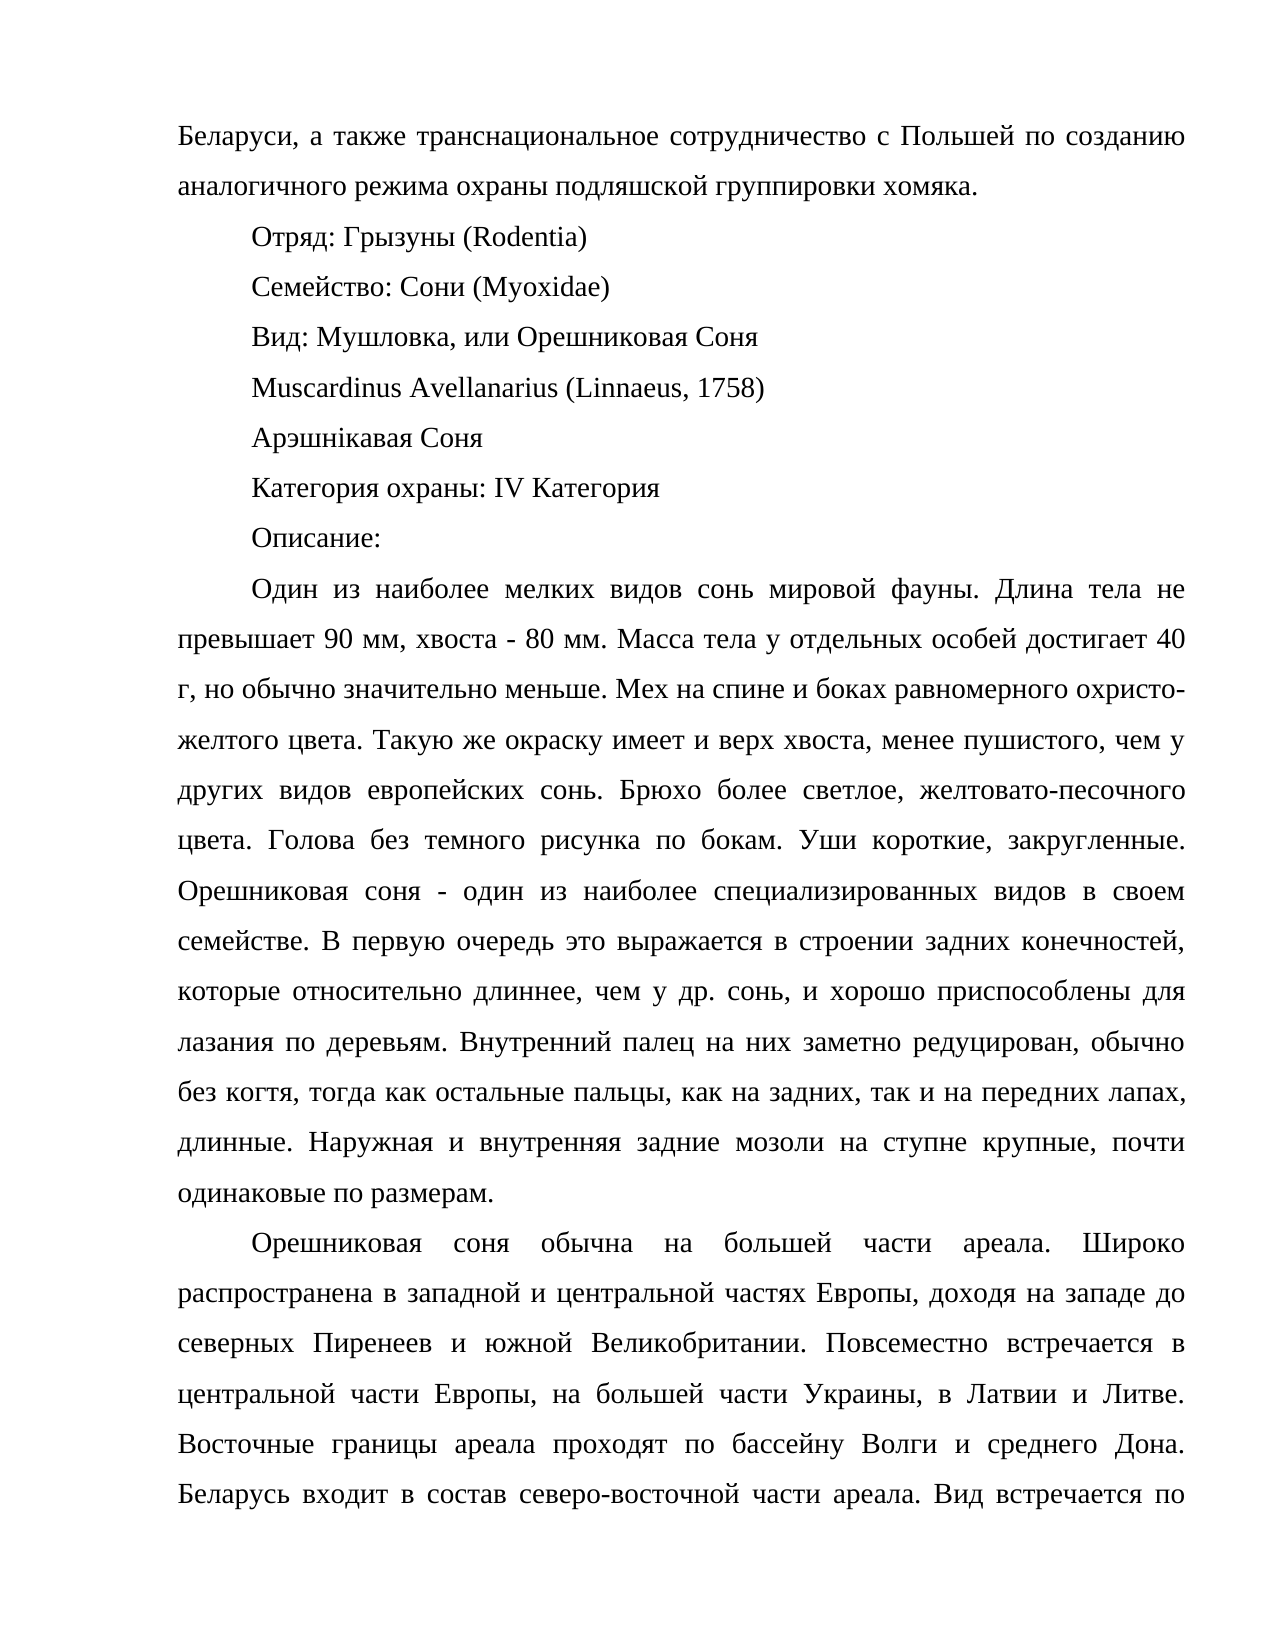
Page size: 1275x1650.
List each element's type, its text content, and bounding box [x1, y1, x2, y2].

text Семейство: Сони (Myoxidae) [177, 269, 1186, 303]
text Описание: [177, 521, 1186, 554]
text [177, 1225, 1186, 1510]
text Вид: Мушловка, или Орешниковая Соня [177, 319, 1186, 353]
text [177, 118, 1186, 202]
text Один из наиболее мелких видов сонь мировой фауны. Длина тела не превышает 90 мм, хвоста - 80 мм. Масса тела у отдельных особей достигает 40 г, но обычно значительно меньше. Мех на спине и боках равномерного охристо-желтого цвета. Такую же окраску имеет и верх хвоста, менее пушистого, чем у других видов европейских сонь. Брюхо более светлое, желтовато-песочного цвета. Голова без темного рисунка по бокам. Уши короткие, закругленные. Орешниковая соня - один из наиболее специализированных видов в своем семействе. В первую очередь это выражается в строении задних конечностей, которые относительно длиннее, чем у др. сонь, и хорошо приспособлены для лазания по деревьям. Внутренний палец на них заметно редуцирован, обычно без когтя, тогда как остальные пальцы, как на задних, так и на передних лапах, длинные. Наружная и внутренняя задние мозоли на ступне крупные, почти одинаковые по размерам. [177, 571, 1186, 1208]
text Отряд: Грызуны (Rodentia) [177, 219, 1186, 252]
text Арэшнiкавая Соня [177, 420, 1186, 453]
text Категория охраны: IV Категория [177, 470, 1186, 504]
text Muscardinus Avellanarius (Linnaeus, 1758) [177, 370, 1186, 403]
